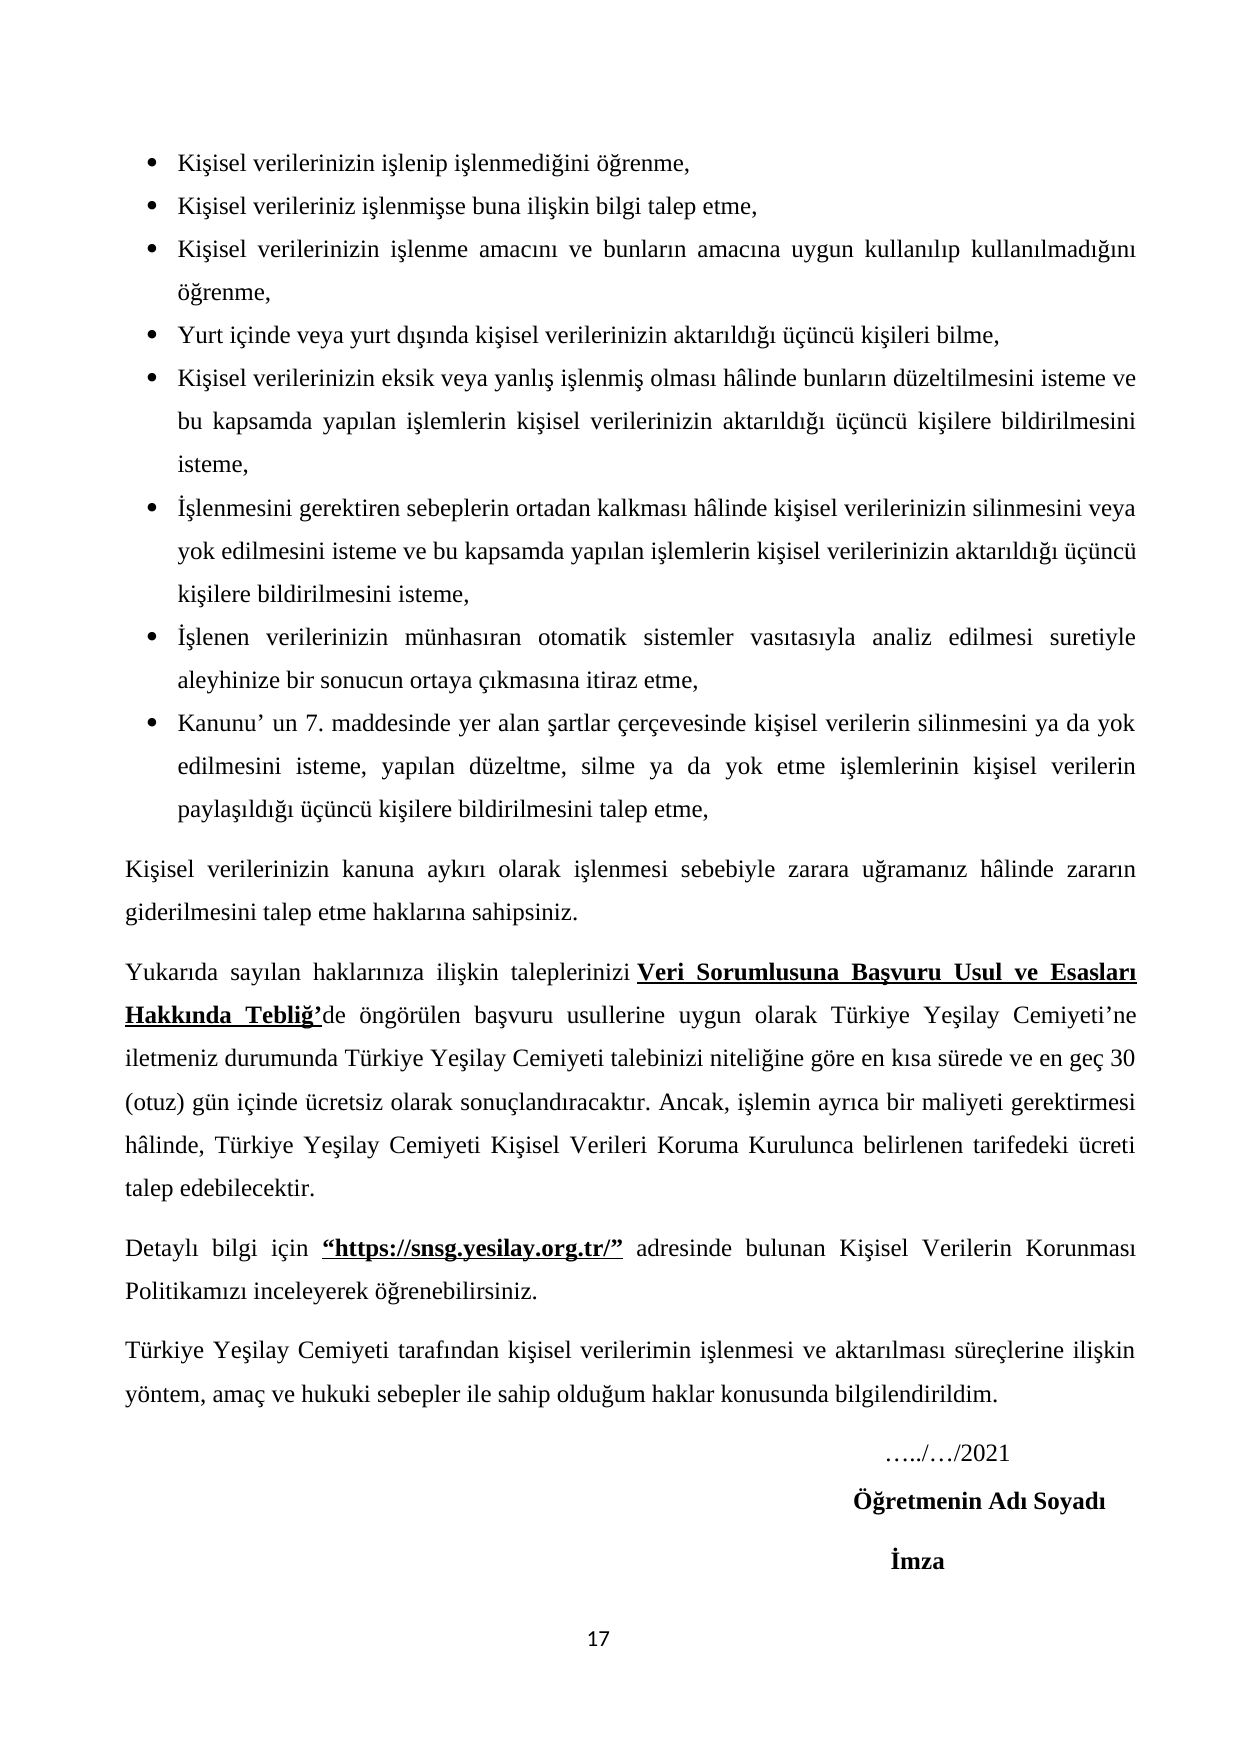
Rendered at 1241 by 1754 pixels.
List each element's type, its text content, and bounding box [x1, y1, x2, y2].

text Öğretmenin Adı Soyadı [59, 1486, 1137, 1515]
list Kişisel verilerinizin eksik veya yanlış işlenmiş olması hâlinde bunların düzeltilmesini isteme ve bu kapsamda yapılan işlemlerin kişisel verilerinizin aktarıldığı üçüncü kişilere bildirilmesini isteme, [148, 363, 1137, 478]
list Kanunu’ un 7. maddesinde yer alan şartlar çerçevesinde kişisel verilerin silinmesini ya da yok edilmesini isteme, yapılan düzeltme, silme ya da yok etme işlemlerinin kişisel verilerin paylaşıldığı üçüncü kişilere bildirilmesini talep etme, [148, 708, 1137, 823]
text Detaylı bilgi için “https://snsg.yesilay.org.tr/” adresinde bulunan Kişisel Verilerin Korunması Politikamızı inceleyerek öğrenebilirsiniz. [125, 1233, 1137, 1304]
text Yukarıda sayılan haklarınıza ilişkin taleplerinizi Veri Sorumlusuna Başvuru Usul ve Esasları Hakkında Tebliğ’de öngörülen başvuru usullerine uygun olarak Türkiye Yeşilay Cemiyeti’ne iletmeniz durumunda Türkiye Yeşilay Cemiyeti talebinizi niteliğine göre en kısa sürede ve en geç 30 (otuz) gün içinde ücretsiz olarak sonuçlandıracaktır. Ancak, işlemin ayrıca bir maliyeti gerektirmesi hâlinde, Türkiye Yeşilay Cemiyeti Kişisel Verileri Koruma Kurulunca belirlenen tarifedeki ücreti talep edebilecektir. [125, 957, 1137, 1202]
list İşlenmesini gerektiren sebeplerin ortadan kalkması hâlinde kişisel verilerinizin silinmesini veya yok edilmesini isteme ve bu kapsamda yapılan işlemlerin kişisel verilerinizin aktarıldığı üçüncü kişilere bildirilmesini isteme, [148, 493, 1137, 608]
list Kişisel verilerinizin işlenme amacını ve bunların amacına uygun kullanılıp kullanılmadığını öğrenme, [148, 234, 1137, 306]
list İşlenen verilerinizin münhasıran otomatik sistemler vasıtasıyla analiz edilmesi suretiyle aleyhinize bir sonucun ortaya çıkmasına itiraz etme, [148, 622, 1137, 694]
text …../…/2021 [59, 1438, 1137, 1467]
text Türkiye Yeşilay Cemiyeti tarafından kişisel verilerimin işlenmesi ve aktarılması süreçlerine ilişkin yöntem, amaç ve hukuki sebepler ile sahip olduğum haklar konusunda bilgilendirildim. [125, 1336, 1137, 1407]
text İmza [59, 1546, 1137, 1575]
list Yurt içinde veya yurt dışında kişisel verilerinizin aktarıldığı üçüncü kişileri bilme, [148, 320, 1137, 349]
text Kişisel verilerinizin kanuna aykırı olarak işlenmesi sebebiyle zarara uğramanız hâlinde zararın giderilmesini talep etme haklarına sahipsiniz. [125, 854, 1137, 926]
list Kişisel verilerinizin işlenip işlenmediğini öğrenme, [148, 148, 1137, 176]
list Kişisel verileriniz işlenmişse buna ilişkin bilgi talep etme, [148, 191, 1137, 219]
